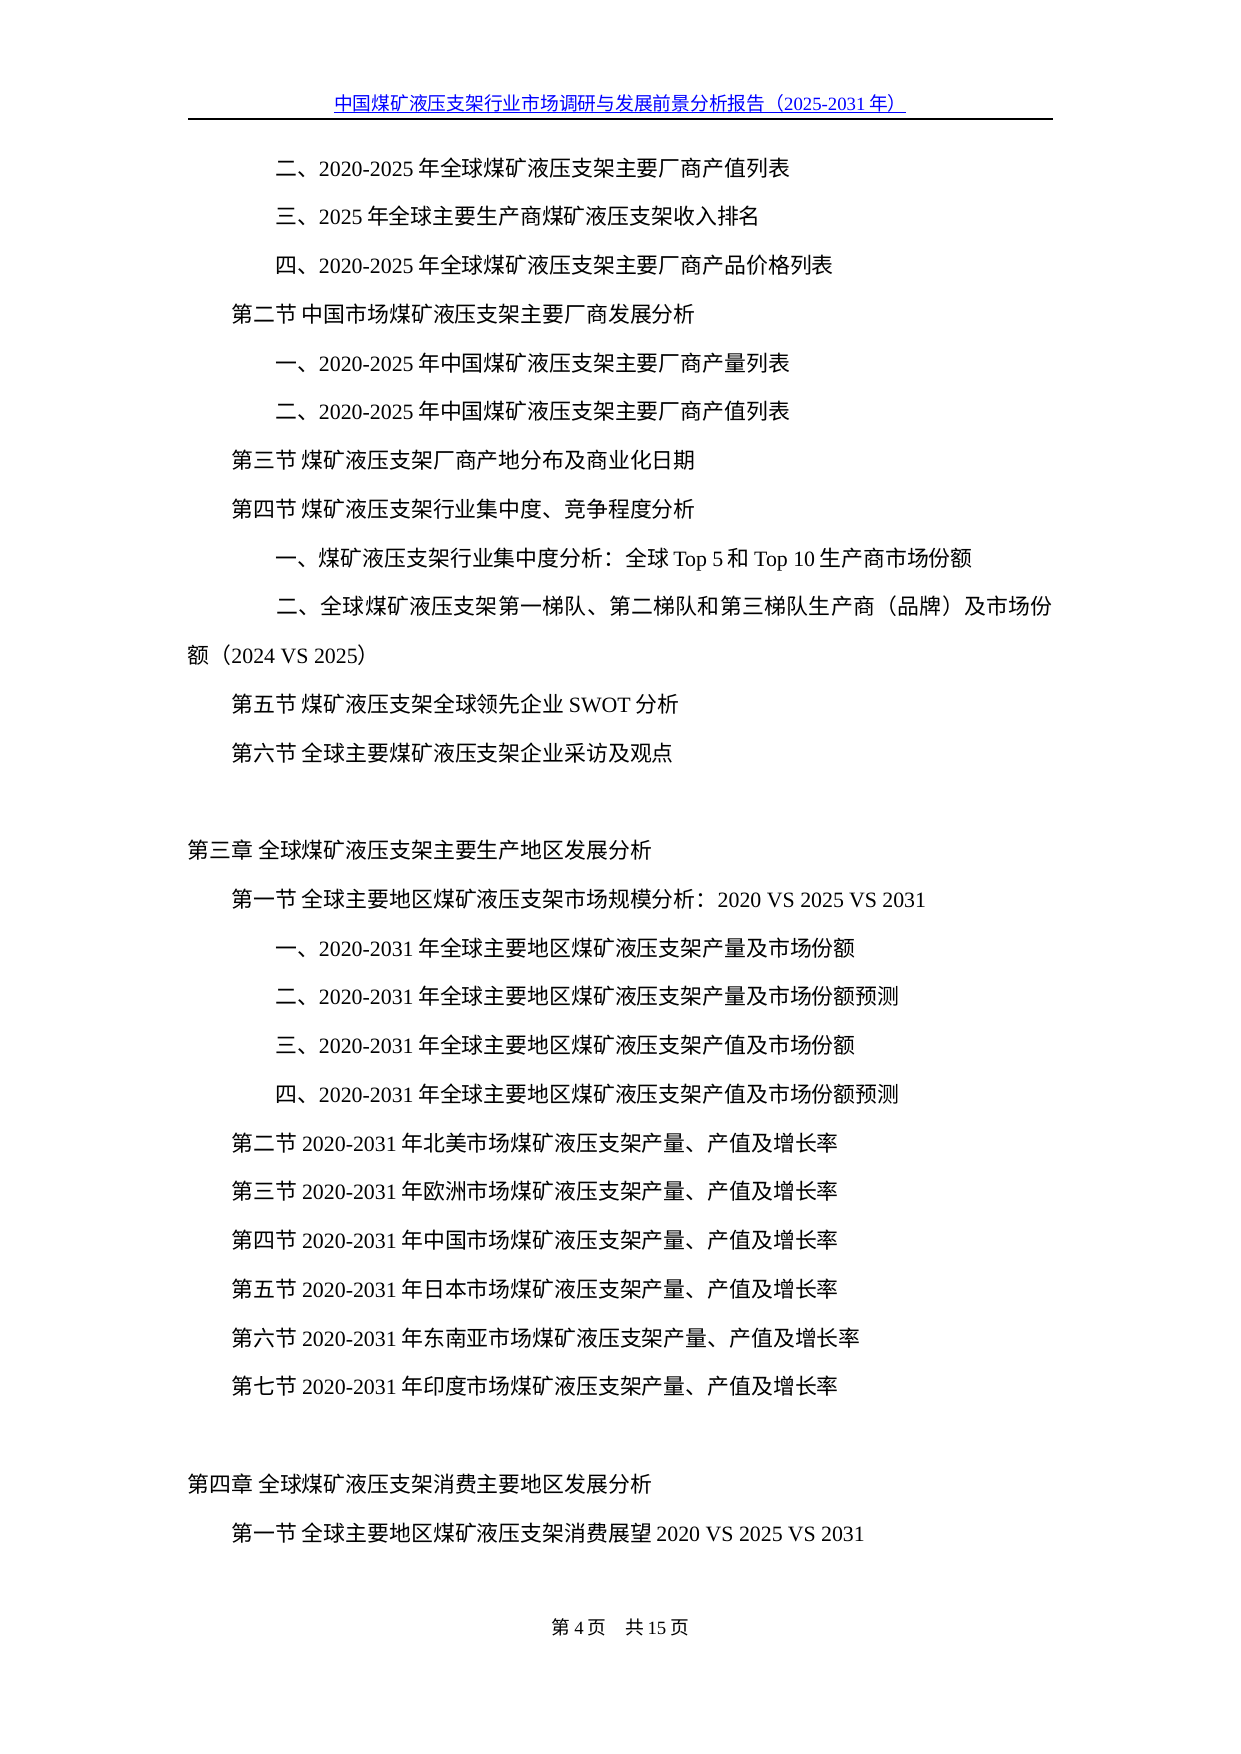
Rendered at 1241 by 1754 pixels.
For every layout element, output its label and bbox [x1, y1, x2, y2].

text [187, 150, 1053, 1548]
